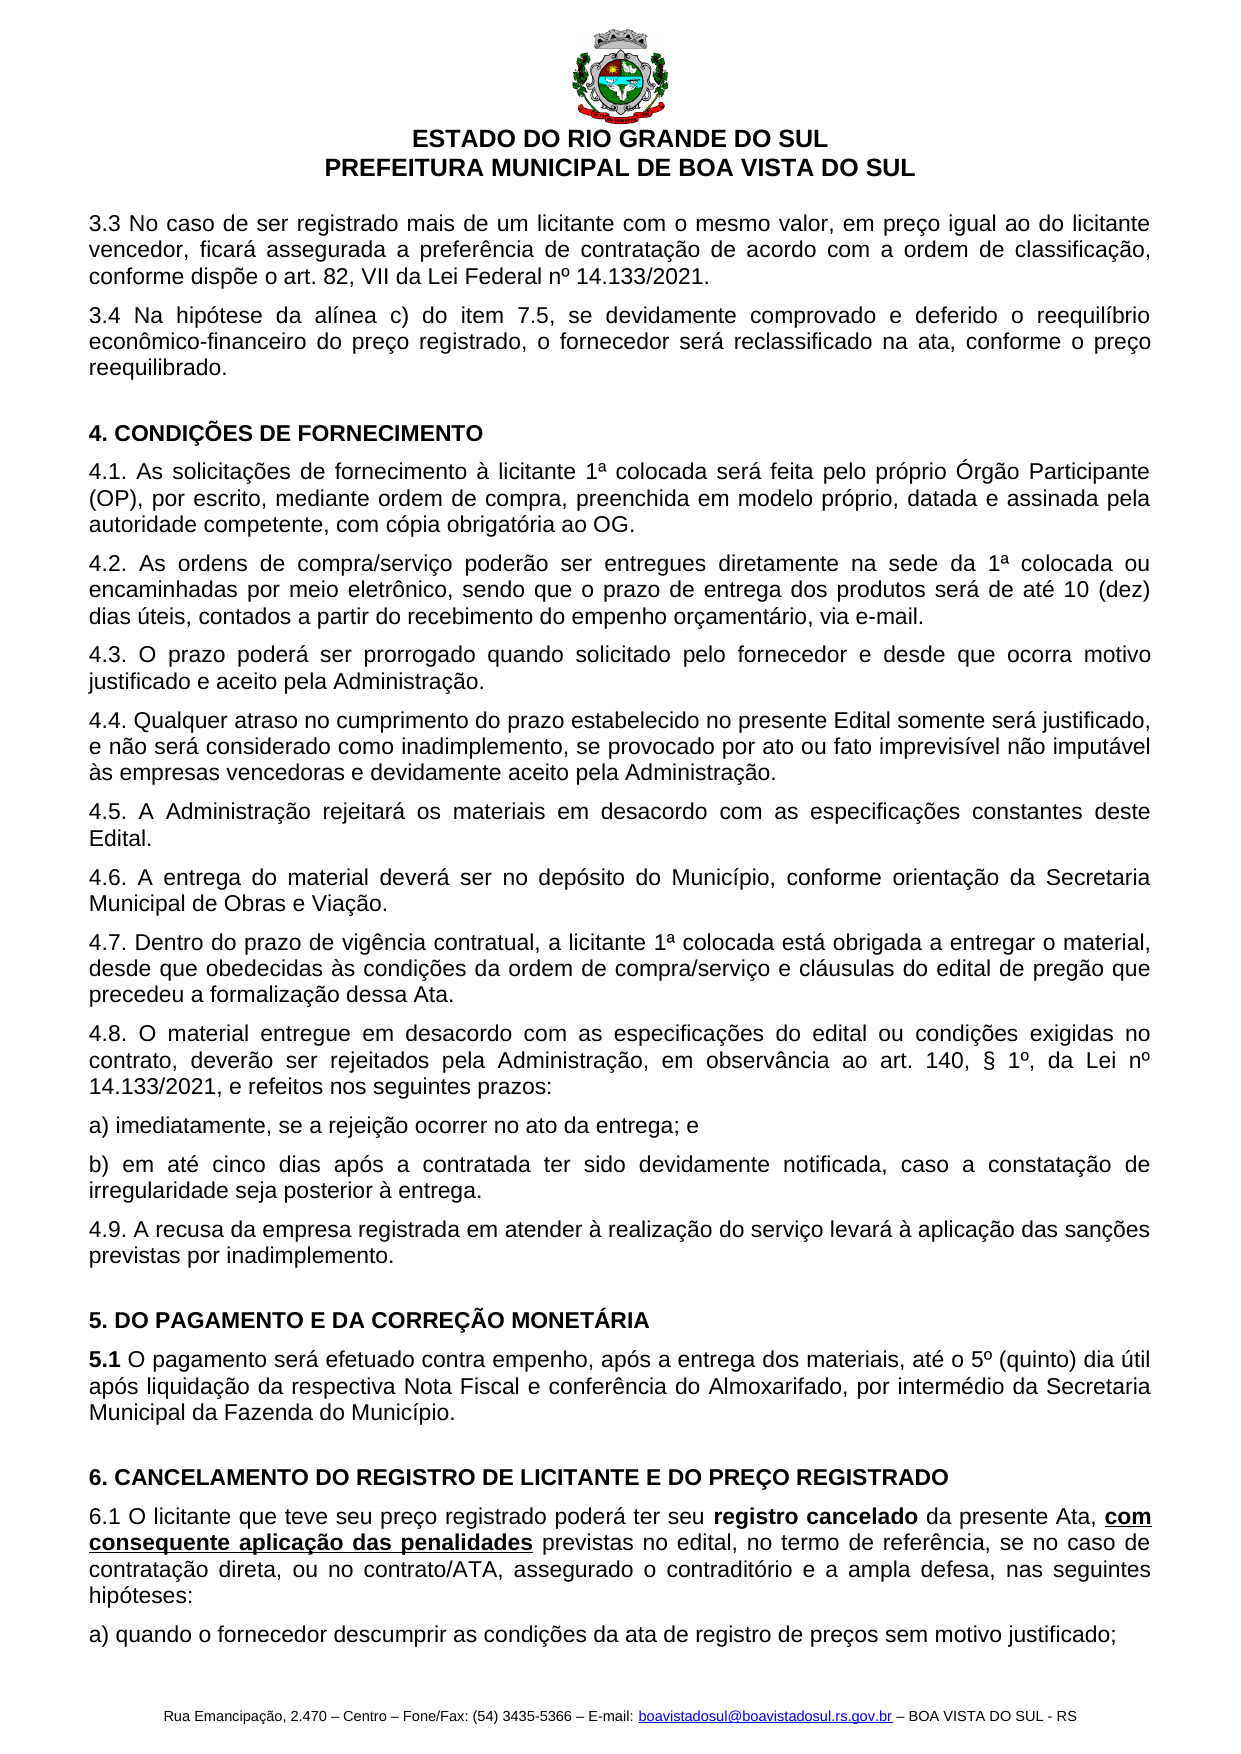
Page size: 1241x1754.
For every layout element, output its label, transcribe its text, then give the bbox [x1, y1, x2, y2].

text a) imediatamente, se a rejeição ocorrer no ato da entrega; e [89, 1112, 1152, 1138]
text 4.2. As ordens de compra/serviço poderão ser entregues diretamente na sede da 1ª colocada ou encaminhadas por meio eletrônico, sendo que o prazo de entrega dos produtos será de até 10 (dez) dias úteis, contados a partir do recebimento do empenho orçamentário, via e-mail. [89, 550, 1152, 629]
text 5.1 O pagamento será efetuado contra empenho, após a entrega dos materiais, até o 5º (quinto) dia útil após liquidação da respectiva Nota Fiscal e conferência do Almoxarifado, por intermédio da Secretaria Municipal da Fazenda do Município. [89, 1346, 1152, 1425]
text 4.5. A Administração rejeitará os materiais em desacordo com as especificações constantes deste Edital. [89, 798, 1152, 851]
text 6. CANCELAMENTO DO REGISTRO DE LICITANTE E DO PREÇO REGISTRADO [89, 1464, 1152, 1491]
text b) em até cinco dias após a contratada ter sido devidamente notificada, caso a constatação de irregularidade seja posterior à entrega. [89, 1151, 1152, 1203]
text 4.7. Dentro do prazo de vigência contratual, a licitante 1ª colocada está obrigada a entregar o material, desde que obedecidas às condições da ordem de compra/serviço e cláusulas do edital de pregão que precedeu a formalização dessa Ata. [89, 929, 1152, 1008]
text a) quando o fornecedor descumprir as condições da ata de registro de preços sem motivo justificado; [89, 1621, 1152, 1647]
text 6.1 O licitante que teve seu preço registrado poderá ter seu registro cancelado da presente Ata, com consequente aplicação das penalidades previstas no edital, no termo de referência, se no caso de contratação direta, ou no contrato/ATA, assegurado o contraditório e a ampla defesa, nas seguintes hipóteses: [89, 1503, 1152, 1608]
text 4. CONDIÇÕES DE FORNECIMENTO [89, 419, 1152, 446]
text 4.4. Qualquer atraso no cumprimento do prazo estabelecido no presente Edital somente será justificado, e não será considerado como inadimplemento, se provocado por ato ou fato imprevisível não imputável às empresas vencedoras e devidamente aceito pela Administração. [89, 707, 1152, 786]
text 3.3 No caso de ser registrado mais de um licitante com o mesmo valor, em preço igual ao do licitante vencedor, ficará assegurada a preferência de contratação de acordo com a ordem de classificação, conforme dispõe o art. 82, VII da Lei Federal nº 14.133/2021. [89, 210, 1152, 289]
text 4.9. A recusa da empresa registrada em atender à realização do serviço levará à aplicação das sanções previstas por inadimplemento. [89, 1216, 1152, 1268]
text 4.1. As solicitações de fornecimento à licitante 1ª colocada será feita pelo próprio Órgão Participante (OP), por escrito, mediante ordem de compra, preenchida em modelo próprio, datada e assinada pela autoridade competente, com cópia obrigatória ao OG. [89, 458, 1152, 537]
text 4.3. O prazo poderá ser prorrogado quando solicitado pelo fornecedor e desde que ocorra motivo justificado e aceito pela Administração. [89, 641, 1152, 694]
picture [572, 29, 669, 124]
text 3.4 Na hipótese da alínea c) do item 7.5, se devidamente comprovado e deferido o reequilíbrio econômico-financeiro do preço registrado, o fornecedor será reclassificado na ata, conforme o preço reequilibrado. [89, 302, 1152, 381]
text 5. DO PAGAMENTO E DA CORREÇÃO MONETÁRIA [89, 1307, 1152, 1334]
text 4.6. A entrega do material deverá ser no depósito do Município, conforme orientação da Secretaria Municipal de Obras e Viação. [89, 863, 1152, 916]
text 4.8. O material entregue em desacordo com as especificações do edital ou condições exigidas no contrato, deverão ser rejeitados pela Administração, em observância ao art. 140, § 1º, da Lei nº 14.133/2021, e refeitos nos seguintes prazos: [89, 1020, 1152, 1099]
